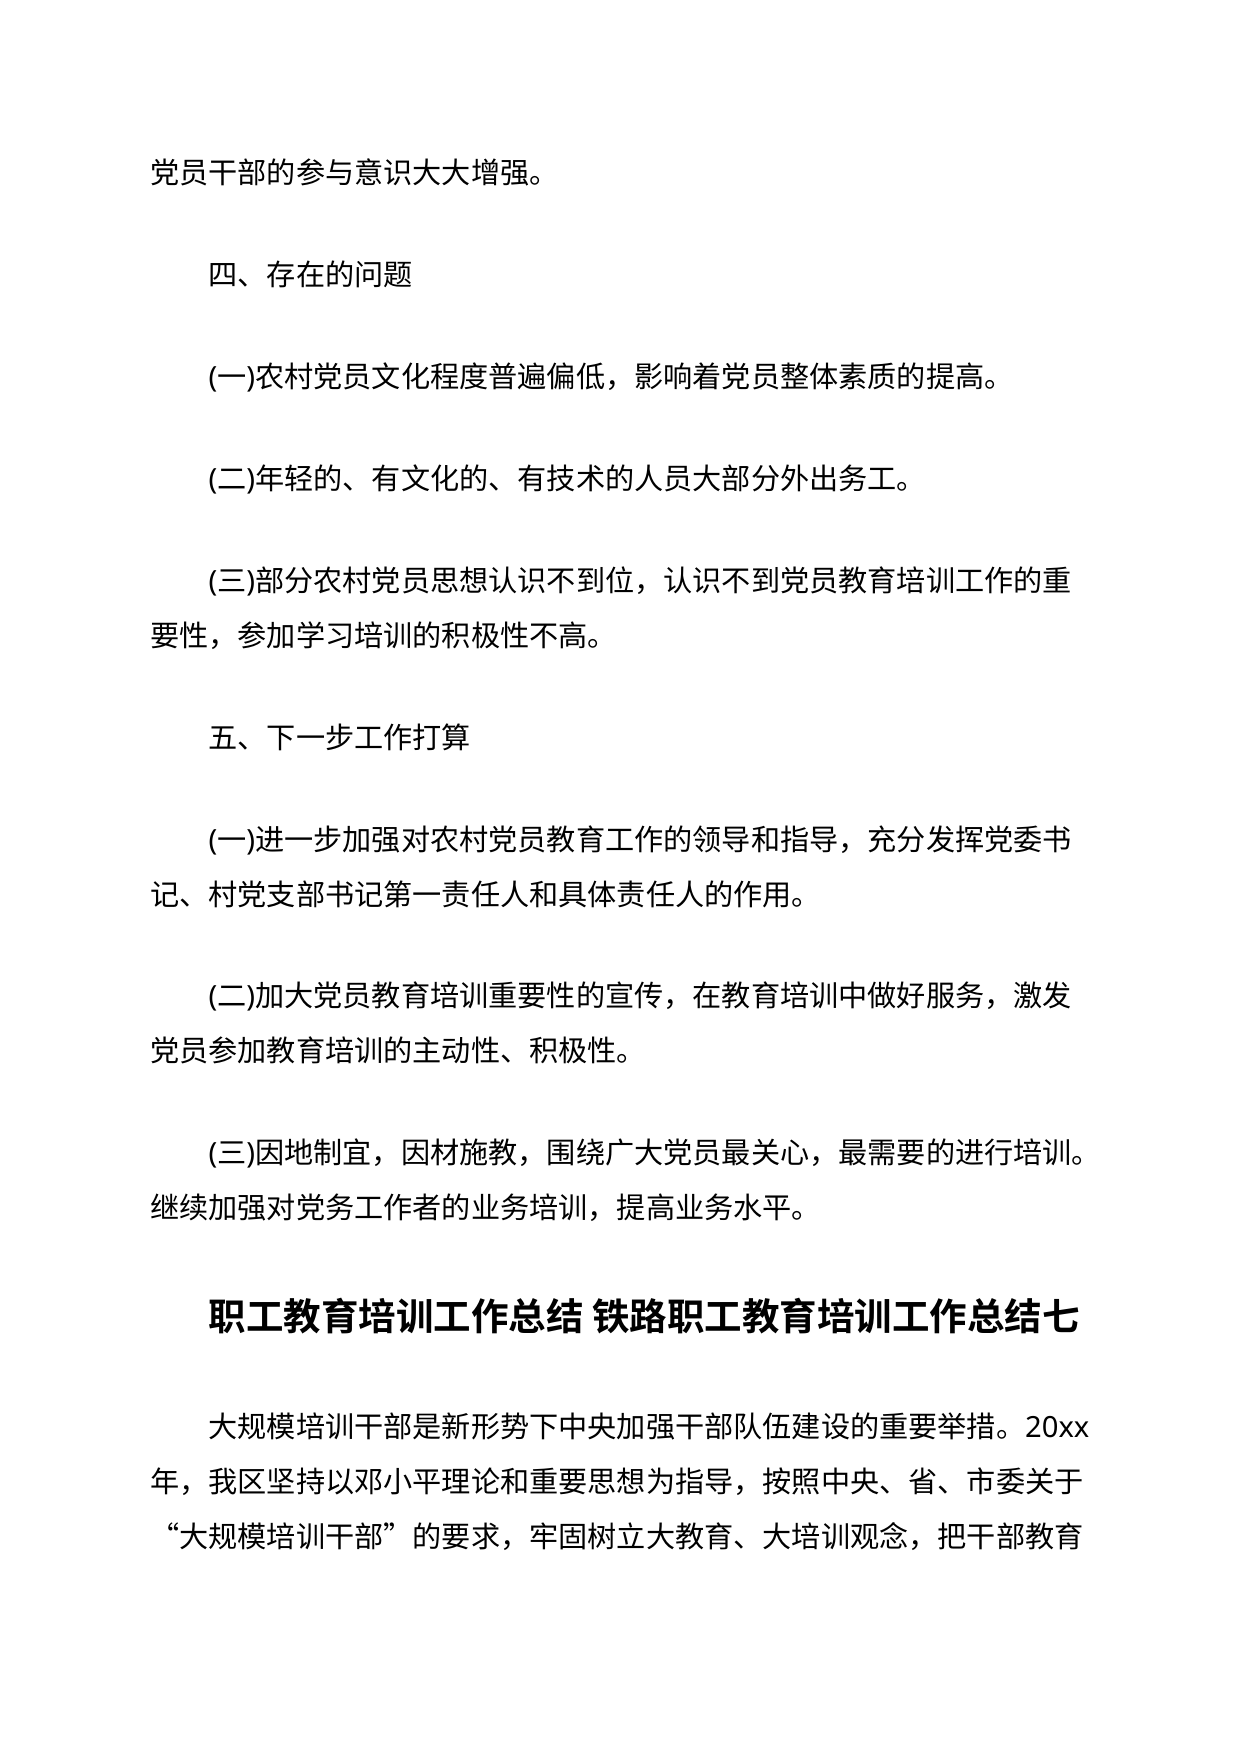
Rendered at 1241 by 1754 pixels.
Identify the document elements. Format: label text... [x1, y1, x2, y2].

text (二)加大党员教育培训重要性的宣传，在教育培训中做好服务，激发党员参加教育培训的主动性、积极性。 [150, 973, 1090, 1070]
text (三)部分农村党员思想认识不到位，认识不到党员教育培训工作的重要性，参加学习培训的积极性不高。 [150, 557, 1090, 655]
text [150, 1404, 1090, 1556]
text 四、存在的问题 [150, 252, 1090, 294]
text (一)农村党员文化程度普遍偏低，影响着党员整体素质的提高。 [150, 353, 1090, 396]
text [150, 150, 1090, 192]
text 五、下一步工作打算 [150, 714, 1090, 757]
text (三)因地制宜，因材施教，围绕广大党员最关心，最需要的进行培训。继续加强对党务工作者的业务培训，提高业务水平。 [150, 1129, 1090, 1227]
text 职工教育培训工作总结 铁路职工教育培训工作总结七 [150, 1286, 1090, 1341]
text (一)进一步加强对农村党员教育工作的领导和指导，充分发挥党委书记、村党支部书记第一责任人和具体责任人的作用。 [150, 816, 1090, 913]
text (二)年轻的、有文化的、有技术的人员大部分外出务工。 [150, 456, 1090, 498]
